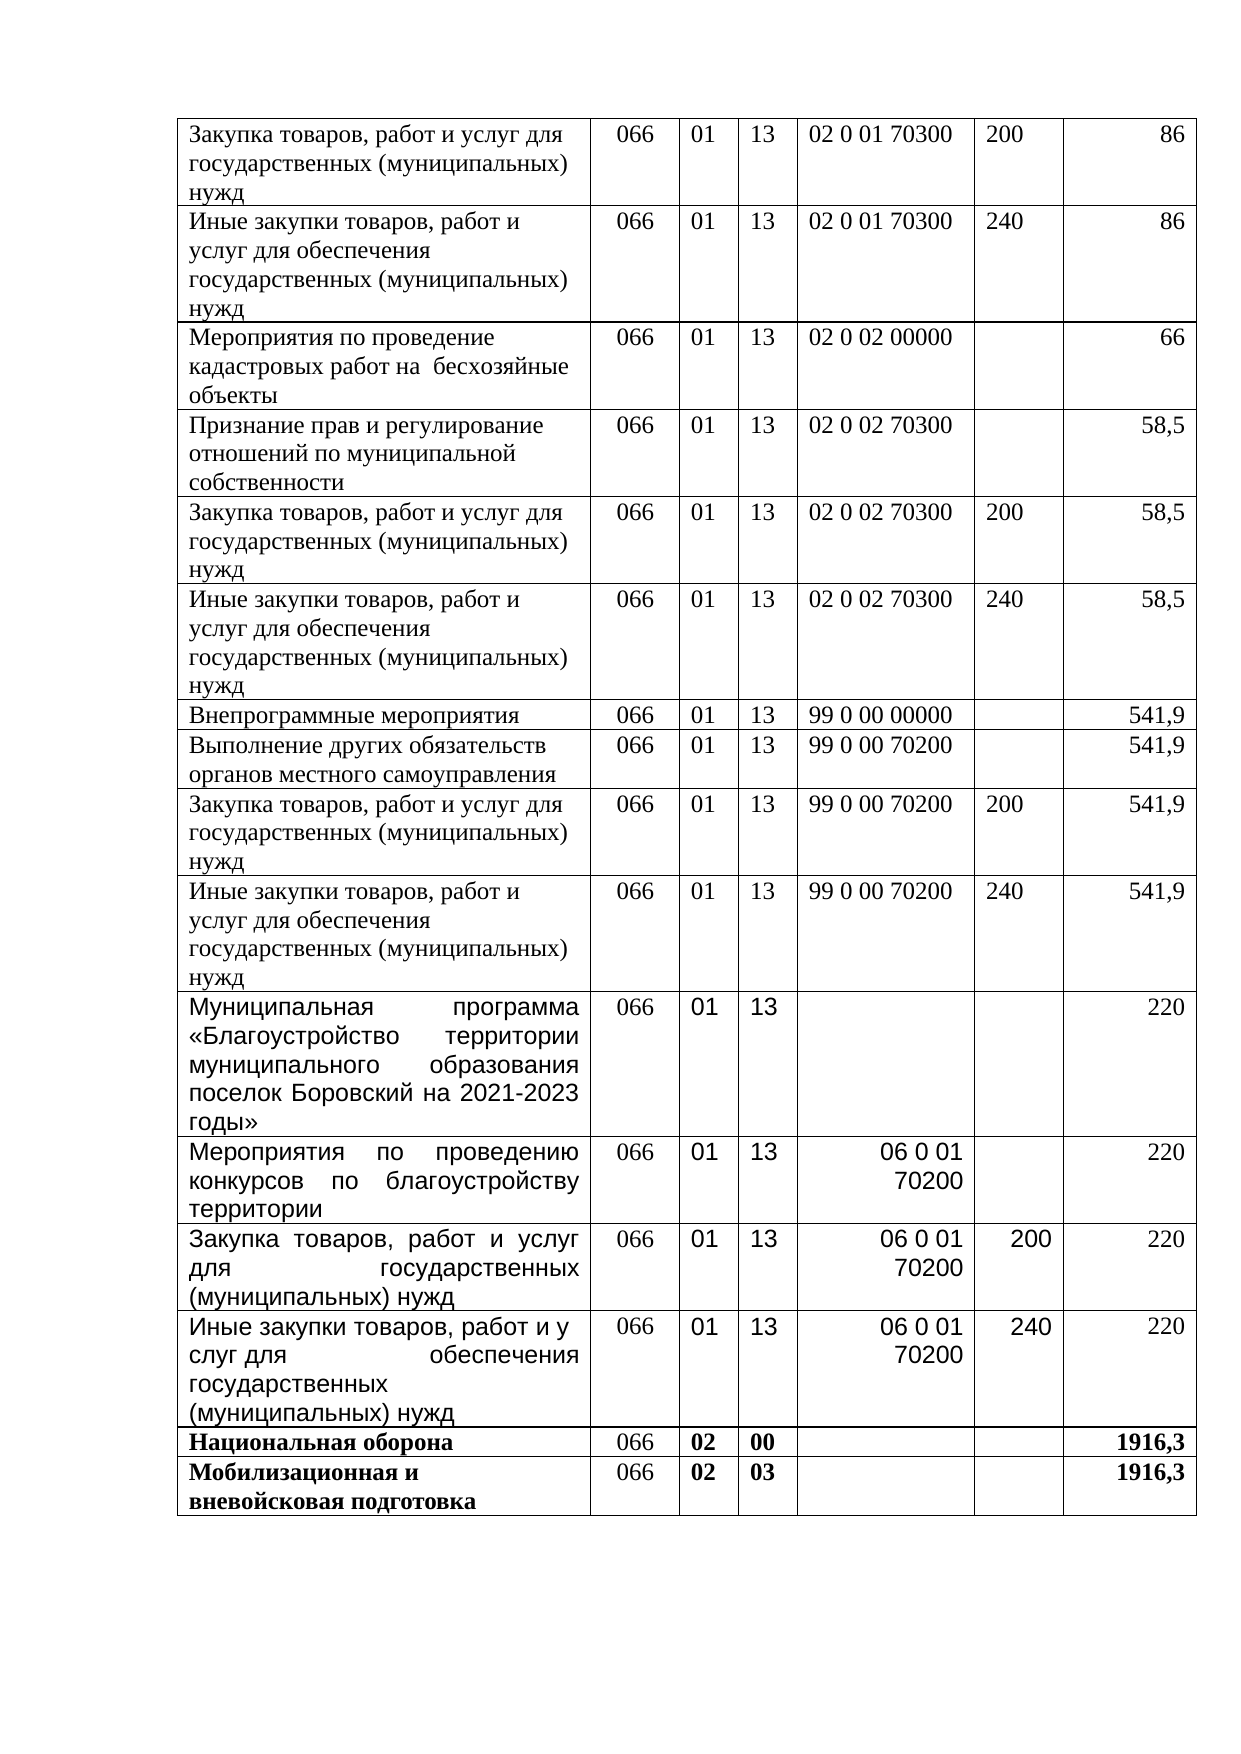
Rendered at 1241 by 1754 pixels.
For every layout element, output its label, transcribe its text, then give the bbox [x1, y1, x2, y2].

table_cell 02 0 02 70300 [798, 497, 974, 583]
table_cell [975, 1457, 1063, 1515]
table_cell 01 [680, 410, 738, 496]
table_cell [975, 1137, 1063, 1223]
table_cell 01 [680, 1224, 738, 1310]
table_cell 066 [591, 206, 679, 321]
table_cell 02 0 01 70300 [798, 119, 974, 205]
table_cell 06 0 01 70200 [798, 1224, 974, 1310]
table_cell 13 [739, 730, 797, 788]
table_cell 01 [680, 206, 738, 321]
table_cell 01 [680, 1137, 738, 1223]
table_cell 13 [739, 789, 797, 875]
table_cell 13 [739, 1137, 797, 1223]
table_cell 58,5 [1064, 497, 1196, 583]
table_cell 06 0 01 70200 [798, 1311, 974, 1426]
table_cell 86 [1064, 206, 1196, 321]
table_cell Закупка товаров, работ и услуг для государственных (муниципальных) нужд [178, 119, 590, 205]
table_cell 13 [739, 700, 797, 729]
table_cell 220 [1064, 1137, 1196, 1223]
table_cell 01 [680, 1311, 738, 1426]
table_cell 01 [680, 119, 738, 205]
table_cell 99 0 00 70200 [798, 789, 974, 875]
table_cell 99 0 00 70200 [798, 730, 974, 788]
table_cell 13 [739, 323, 797, 409]
table_cell 066 [591, 584, 679, 699]
table_cell [975, 730, 1063, 788]
table_cell 58,5 [1064, 584, 1196, 699]
table_cell 066 [591, 1457, 679, 1515]
table_cell 240 [975, 1311, 1063, 1426]
table_cell 02 0 01 70300 [798, 206, 974, 321]
table_cell 066 [591, 497, 679, 583]
table_cell Закупка товаров, работ и услуг для государственных (муниципальных) нужд [178, 497, 590, 583]
table_cell Иные закупки товаров, работ и услуг для обеспечения государственных (муниципальных) нужд [178, 1311, 590, 1426]
table_cell Внепрограммные мероприятия [178, 700, 590, 729]
table_cell 13 [739, 876, 797, 991]
table_cell 066 [591, 119, 679, 205]
table_cell 066 [591, 1311, 679, 1426]
table_cell 220 [1064, 992, 1196, 1136]
table_cell Выполнение других обязательств органов местного самоуправления [178, 730, 590, 788]
table_cell 13 [739, 206, 797, 321]
table_cell 01 [680, 992, 738, 1136]
table_cell 01 [680, 497, 738, 583]
table_cell 066 [591, 700, 679, 729]
table_cell 99 0 00 70200 [798, 876, 974, 991]
table_cell 066 [591, 789, 679, 875]
table_cell 01 [680, 730, 738, 788]
table_cell [975, 410, 1063, 496]
table_cell 13 [739, 992, 797, 1136]
table_cell Национальная оборона [178, 1428, 590, 1456]
table_cell 13 [739, 1224, 797, 1310]
table_cell 13 [739, 119, 797, 205]
table_cell 66 [1064, 323, 1196, 409]
table_cell 01 [680, 323, 738, 409]
table_cell 541,9 [1064, 700, 1196, 729]
table_cell 99 0 00 00000 [798, 700, 974, 729]
table_cell 240 [975, 584, 1063, 699]
table_cell 220 [1064, 1224, 1196, 1310]
table_cell 066 [591, 992, 679, 1136]
table_cell Признание прав и регулирование отношений по муниципальной собственности [178, 410, 590, 496]
table_cell [798, 1457, 974, 1515]
table_cell 02 0 02 00000 [798, 323, 974, 409]
table_cell Мобилизационная и вневойсковая подготовка [178, 1457, 590, 1515]
table_cell 240 [975, 876, 1063, 991]
table_cell 066 [591, 410, 679, 496]
table_cell 200 [975, 1224, 1063, 1310]
table_cell 86 [1064, 119, 1196, 205]
table_cell 13 [739, 497, 797, 583]
table_cell 02 [680, 1428, 738, 1456]
table_cell 06 0 01 70200 [798, 1137, 974, 1223]
table_cell 02 0 02 70300 [798, 410, 974, 496]
table_cell 00 [739, 1428, 797, 1456]
table_cell [975, 992, 1063, 1136]
table_cell Мероприятия по проведению конкурсов по благоустройству территории [178, 1137, 590, 1223]
table_cell 01 [680, 700, 738, 729]
table_cell 02 [680, 1457, 738, 1515]
table_cell [798, 992, 974, 1136]
table_cell [975, 700, 1063, 729]
table_cell [798, 1428, 974, 1456]
table_cell 066 [591, 323, 679, 409]
table_cell 01 [680, 789, 738, 875]
table_cell 58,5 [1064, 410, 1196, 496]
table_cell Иные закупки товаров, работ и услуг для обеспечения государственных (муниципальных) нужд [178, 206, 590, 321]
table_cell 066 [591, 730, 679, 788]
table_cell Иные закупки товаров, работ и услуг для обеспечения государственных (муниципальных) нужд [178, 584, 590, 699]
table_cell Иные закупки товаров, работ и услуг для обеспечения государственных (муниципальных) нужд [178, 876, 590, 991]
table_cell 03 [739, 1457, 797, 1515]
table_cell 200 [975, 789, 1063, 875]
table_cell [975, 1428, 1063, 1456]
table_cell 066 [591, 876, 679, 991]
table_cell Мероприятия по проведение кадастровых работ на бесхозяйные объекты [178, 323, 590, 409]
table_cell Закупка товаров, работ и услуг для государственных (муниципальных) нужд [178, 789, 590, 875]
table_cell Муниципальная программа «Благоустройство территории муниципального образования поселок Боровский на 2021-2023 годы» [178, 992, 590, 1136]
table_cell 066 [591, 1428, 679, 1456]
table_cell 541,9 [1064, 730, 1196, 788]
table_cell Закупка товаров, работ и услуг для государственных (муниципальных) нужд [178, 1224, 590, 1310]
table_cell 01 [680, 876, 738, 991]
table_cell 240 [975, 206, 1063, 321]
table_cell 541,9 [1064, 876, 1196, 991]
table_cell 1916,3 [1064, 1428, 1196, 1456]
table_cell 13 [739, 410, 797, 496]
table_cell 220 [1064, 1311, 1196, 1426]
table_cell 13 [739, 1311, 797, 1426]
table_cell 01 [680, 584, 738, 699]
table_cell 066 [591, 1224, 679, 1310]
table_cell 13 [739, 584, 797, 699]
table_cell 200 [975, 119, 1063, 205]
table_cell [975, 323, 1063, 409]
table_cell 02 0 02 70300 [798, 584, 974, 699]
table_cell 066 [591, 1137, 679, 1223]
table_cell 200 [975, 497, 1063, 583]
table_cell 1916,3 [1064, 1457, 1196, 1515]
table_cell 541,9 [1064, 789, 1196, 875]
